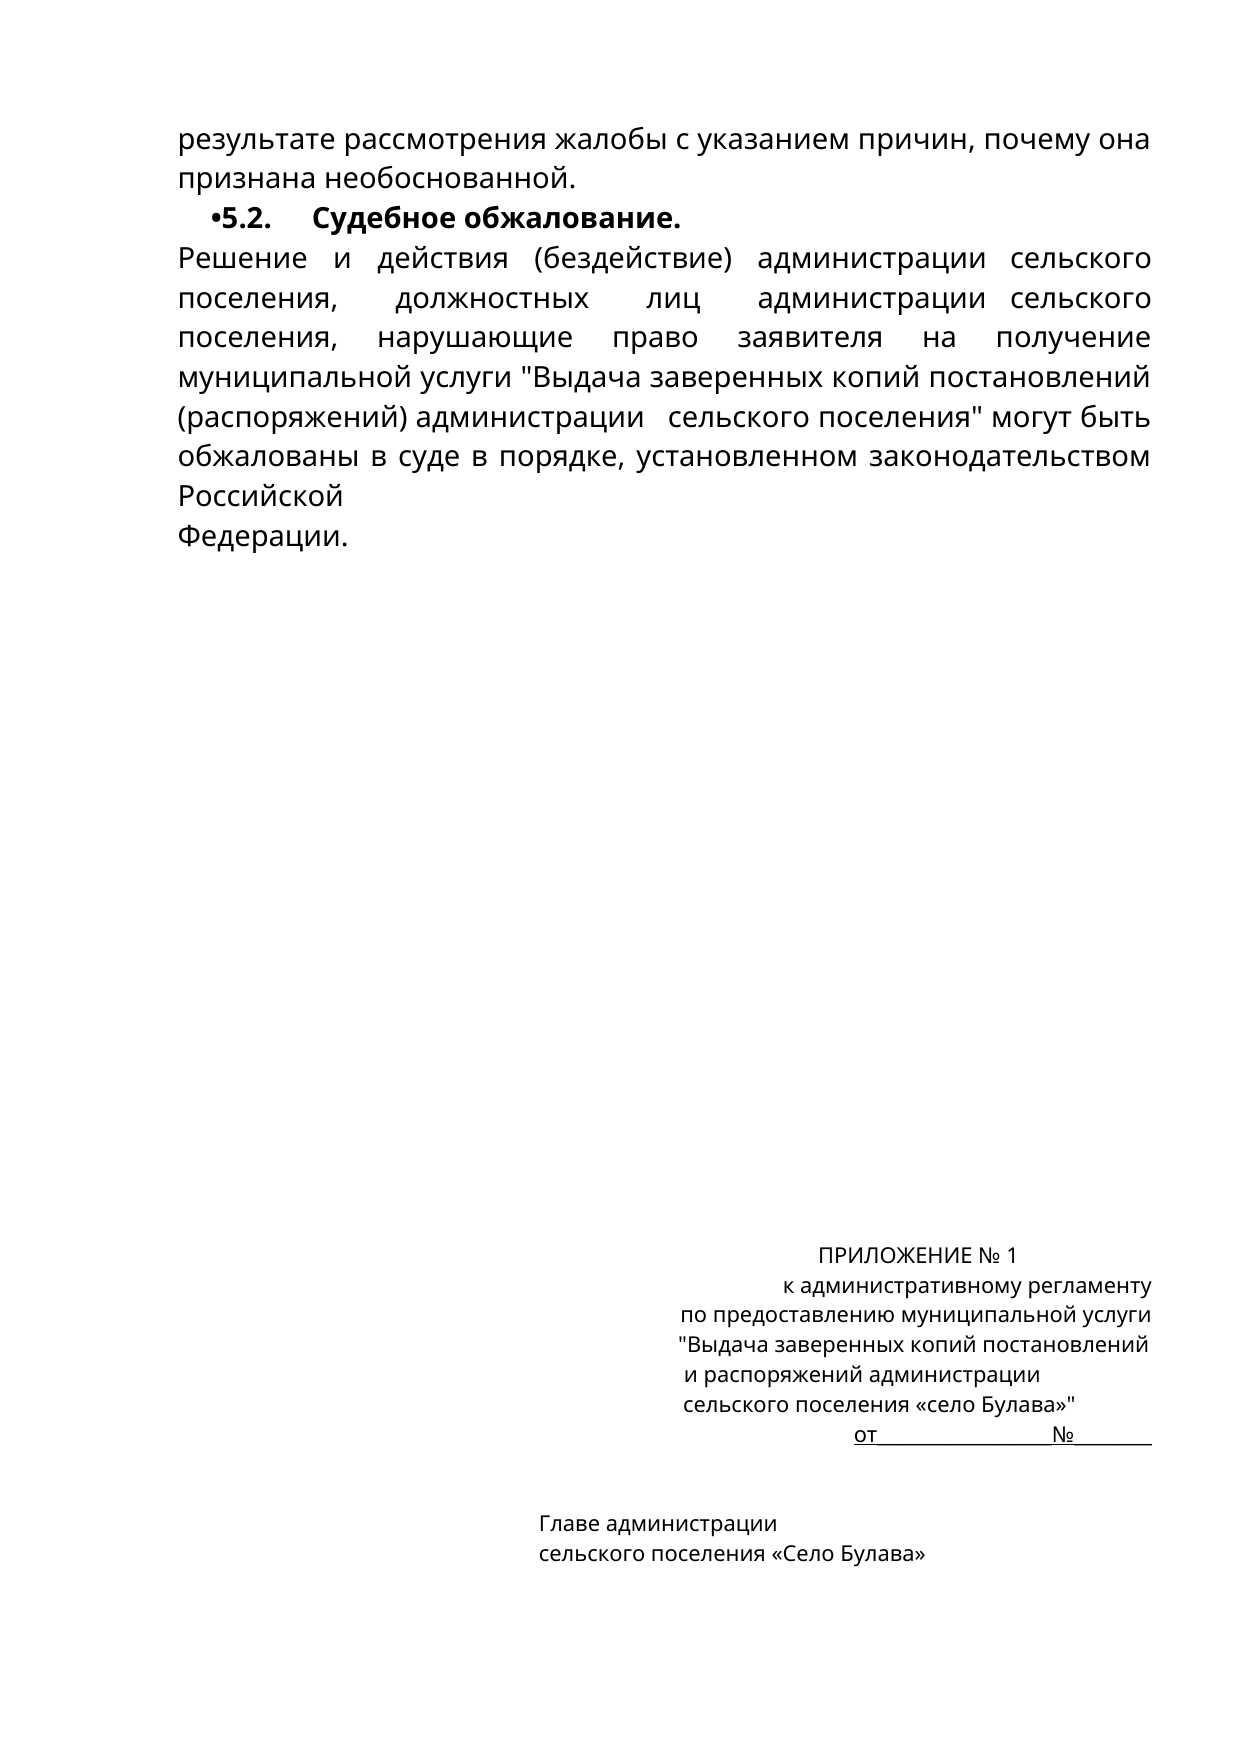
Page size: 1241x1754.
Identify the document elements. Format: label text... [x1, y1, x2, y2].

text Решение и действия (бездействие) администрации сельского поселения, должностных лиц администрации сельского поселения, нарушающие право заявителя на получение муниципальной услуги "Выдача заверенных копий постановлений (распоряжений) администрации сельского поселения" могут быть обжалованы в суде в порядке, установленном законодательством Российской Федерации. [177, 237, 1152, 555]
text ПРИЛОЖЕНИЕ № 1 [211, 1240, 1152, 1270]
text Главе администрации [177, 1508, 1152, 1538]
text сельского поселения «село Булава»" [177, 1389, 1152, 1419]
text к административному регламенту [177, 1270, 1152, 1299]
text •5.2. Судебное обжалование. [211, 197, 1152, 237]
text по предоставлению муниципальной услуги [177, 1299, 1152, 1329]
text от__________________№________ [177, 1419, 1152, 1448]
text сельского поселения «Село Булава» [177, 1538, 1152, 1568]
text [177, 118, 1152, 197]
text "Выдача заверенных копий постановлений [177, 1329, 1152, 1359]
text и распоряжений администрации [177, 1359, 1152, 1389]
